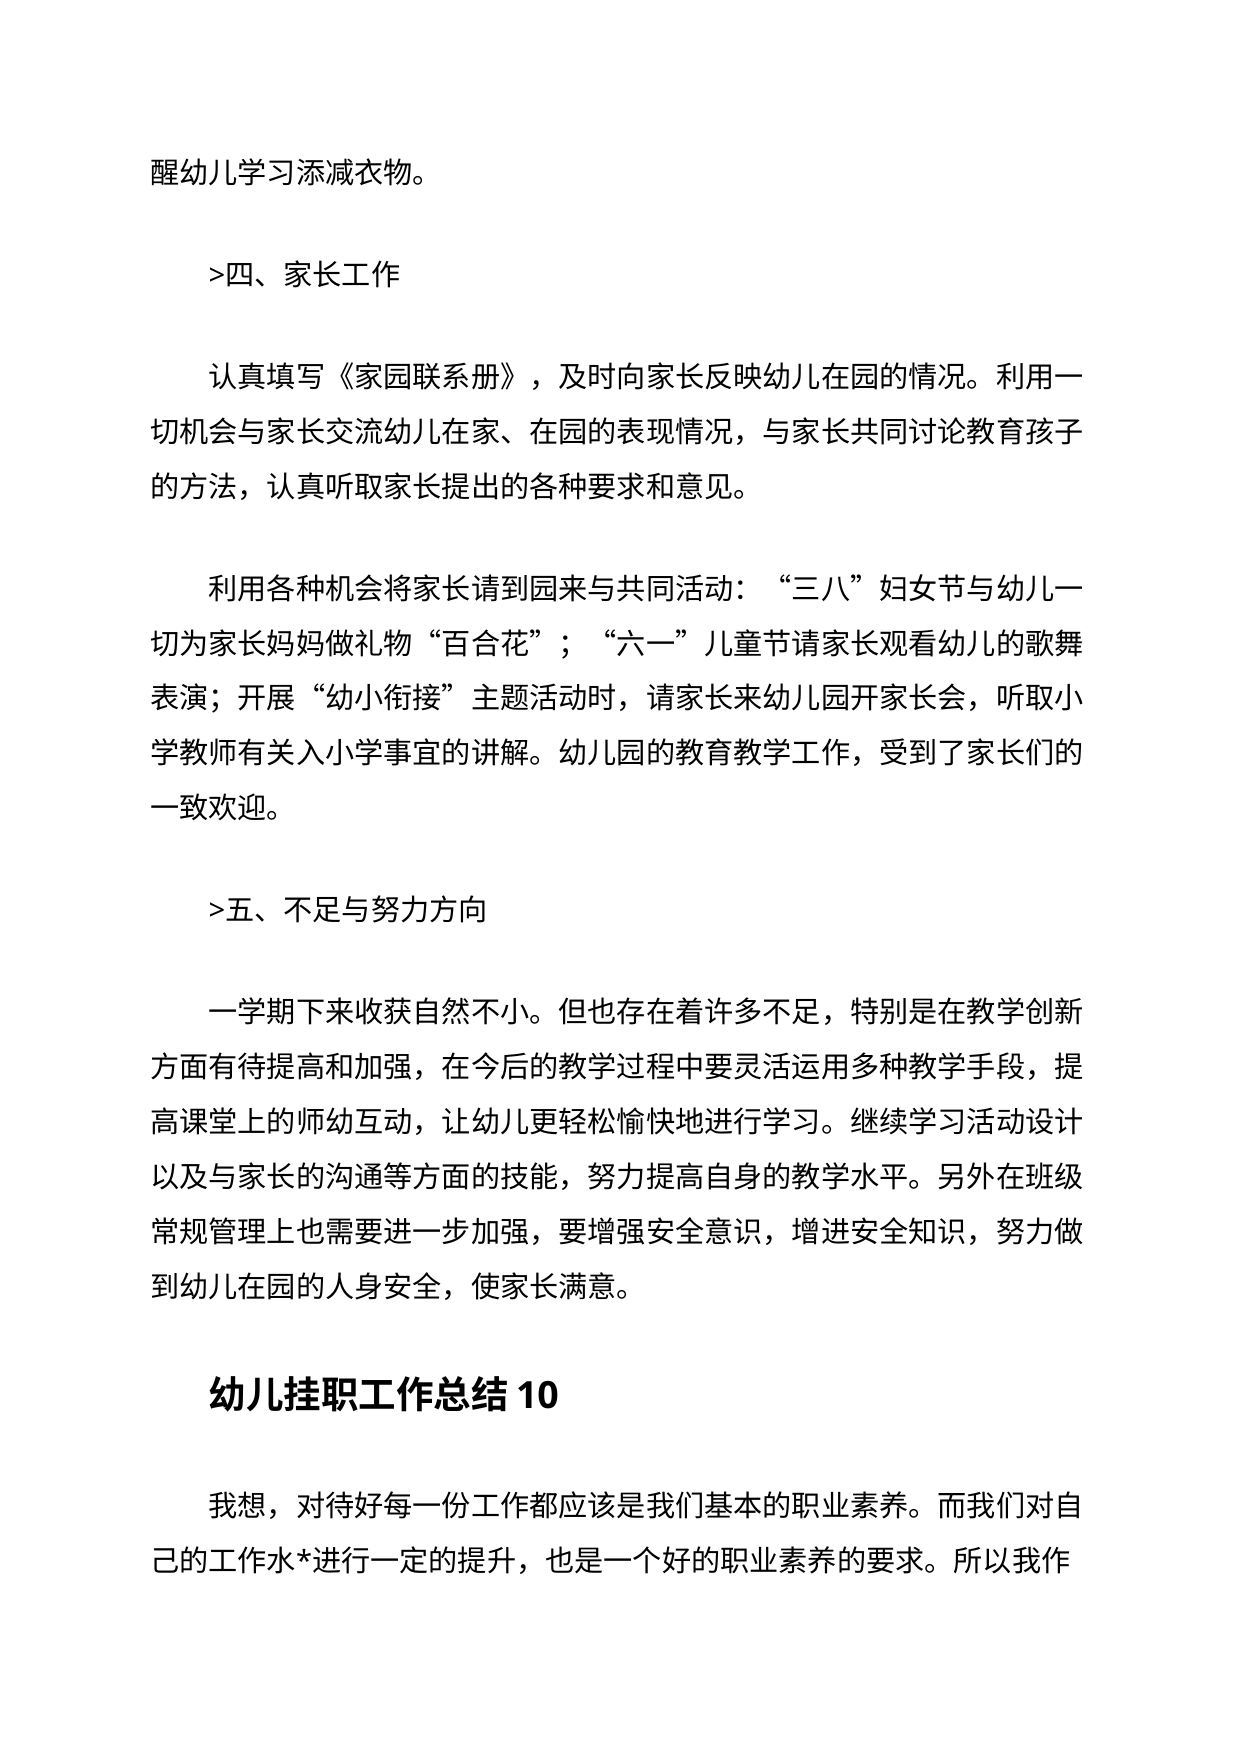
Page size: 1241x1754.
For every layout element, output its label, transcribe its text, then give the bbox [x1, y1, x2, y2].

text 幼儿挂职工作总结10 [150, 1365, 1090, 1419]
text 利用各种机会将家长请到园来与共同活动：“三八”妇女节与幼儿一切为家长妈妈做礼物“百合花”；“六一”儿童节请家长观看幼儿的歌舞表演；开展“幼小衔接”主题活动时，请家长来幼儿园开家长会，听取小学教师有关入小学事宜的讲解。幼儿园的教育教学工作，受到了家长们的一致欢迎。 [150, 565, 1090, 827]
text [150, 150, 1090, 192]
text >四、家长工作 [150, 252, 1090, 294]
text 一学期下来收获自然不小。但也存在着许多不足，特别是在教学创新方面有待提高和加强，在今后的教学过程中要灵活运用多种教学手段，提高课堂上的师幼互动，让幼儿更轻松愉快地进行学习。继续学习活动设计以及与家长的沟通等方面的技能，努力提高自身的教学水平。另外在班级常规管理上也需要进一步加强，要增强安全意识，增进安全知识，努力做到幼儿在园的人身安全，使家长满意。 [150, 989, 1090, 1305]
text >五、不足与努力方向 [150, 887, 1090, 929]
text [150, 1482, 1090, 1580]
text 认真填写《家园联系册》，及时向家长反映幼儿在园的情况。利用一切机会与家长交流幼儿在家、在园的表现情况，与家长共同讨论教育孩子的方法，认真听取家长提出的各种要求和意见。 [150, 354, 1090, 506]
